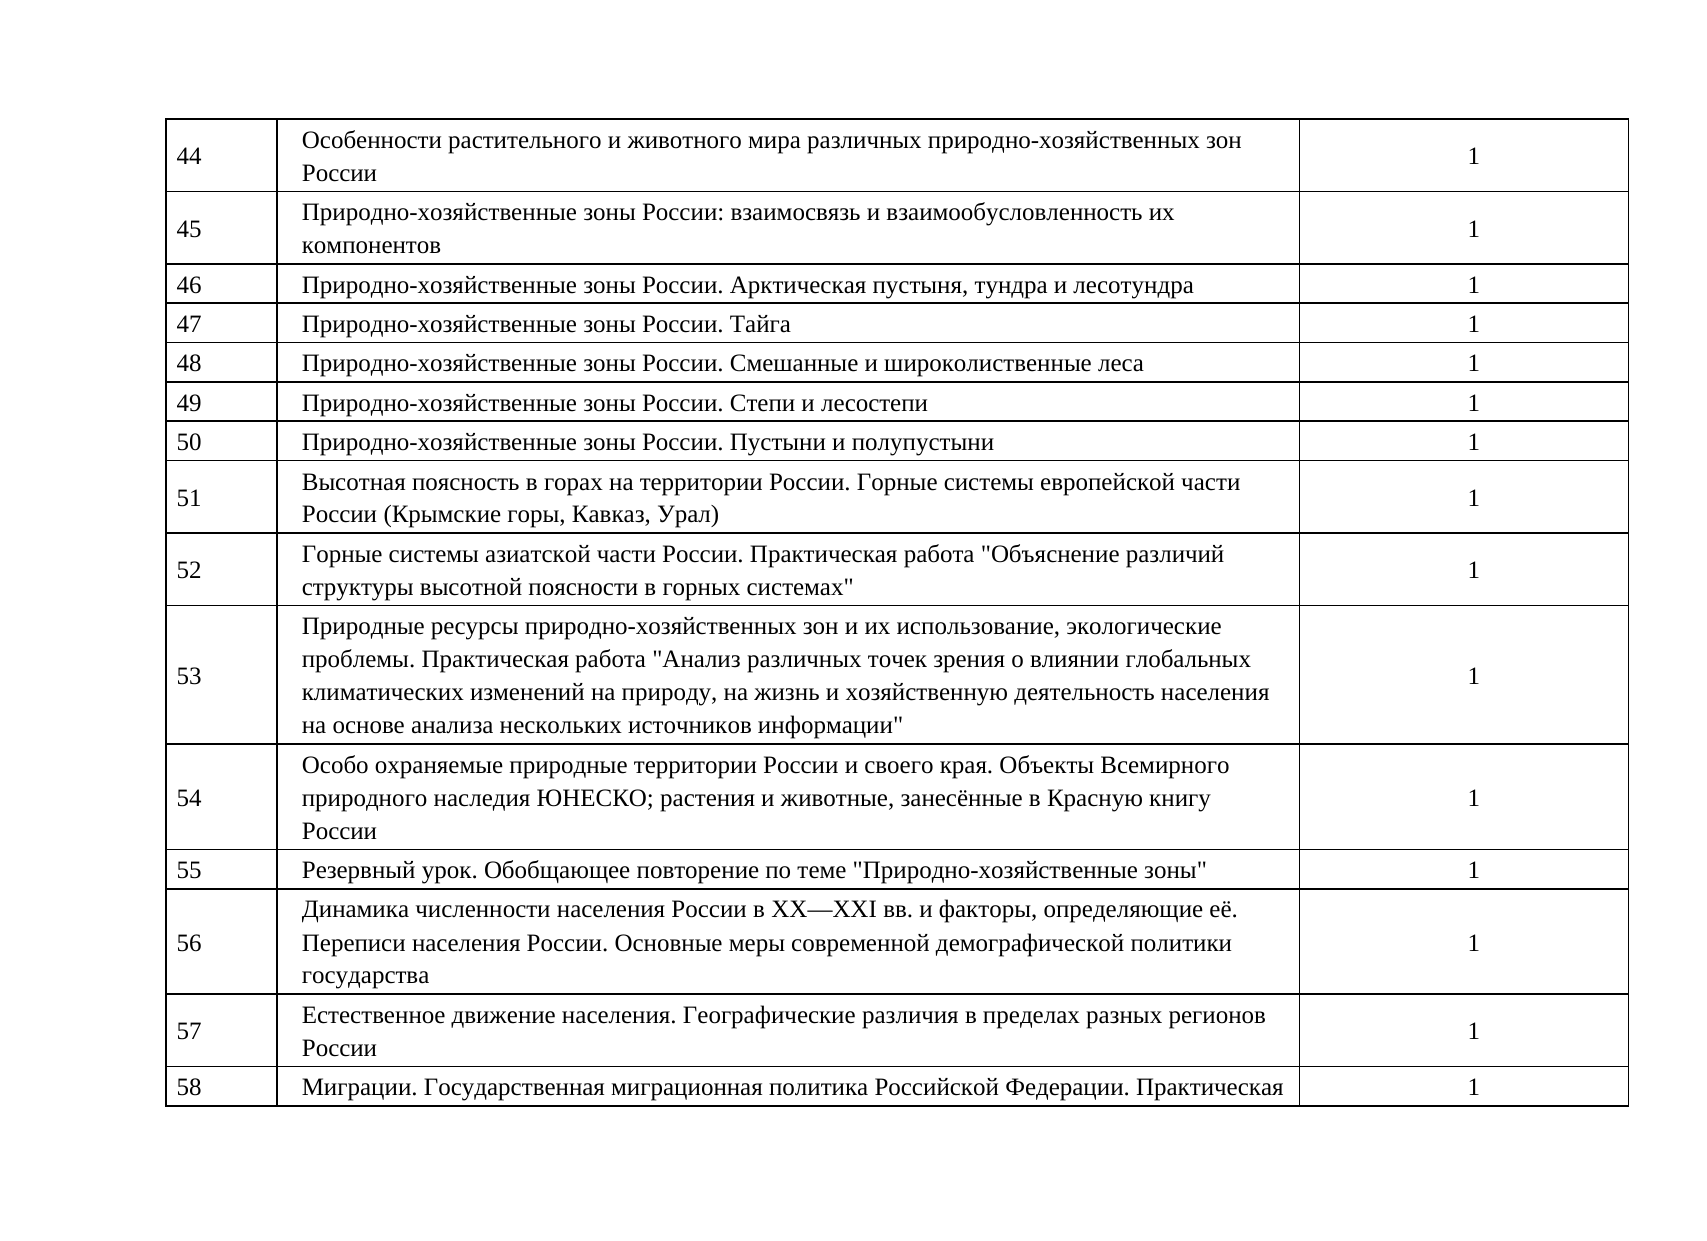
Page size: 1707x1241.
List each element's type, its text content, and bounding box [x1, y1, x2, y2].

table_cell Природно-хозяйственные зоны России. Степи и лесостепи [278, 383, 1299, 420]
table_cell 49 [167, 383, 276, 420]
table_cell 56 [167, 890, 276, 993]
table_cell Динамика численности населения России в XX—XXI вв. и факторы, определяющие её. Переписи населения России. Основные меры современной демографической политики государства [278, 890, 1299, 993]
table_cell 47 [167, 304, 276, 342]
table_cell 46 [167, 265, 276, 302]
table_cell Особо охраняемые природные территории России и своего края. Объекты Всемирного природного наследия ЮНЕСКО; растения и животные, занесённые в Красную книгу России [278, 745, 1299, 848]
table_cell Природно-хозяйственные зоны России. Тайга [278, 304, 1299, 342]
table_cell 1 [1300, 265, 1628, 302]
table_cell 1 [1300, 890, 1628, 993]
table_cell 1 [1300, 192, 1628, 263]
table_cell 48 [167, 343, 276, 381]
table_cell 1 [1300, 120, 1628, 191]
table_cell 50 [167, 422, 276, 460]
table_cell Природно-хозяйственные зоны России. Пустыни и полупустыни [278, 422, 1299, 460]
table_cell 1 [1300, 745, 1628, 848]
table_cell Естественное движение населения. Географические различия в пределах разных регионов России [278, 995, 1299, 1066]
table_cell Природные ресурсы природно-хозяйственных зон и их использование, экологические проблемы. Практическая работа "Анализ различных точек зрения о влиянии глобальных климатических изменений на природу, на жизнь и хозяйственную деятельность населения на основе анализа нескольких источников информации" [278, 606, 1299, 743]
table_cell Высотная поясность в горах на территории России. Горные системы европейской части России (Крымские горы, Кавказ, Урал) [278, 461, 1299, 532]
table_cell 1 [1300, 1067, 1628, 1105]
table_cell 57 [167, 995, 276, 1066]
table_cell 44 [167, 120, 276, 191]
table_cell 45 [167, 192, 276, 263]
table_cell 52 [167, 534, 276, 604]
table_cell 1 [1300, 606, 1628, 743]
table_cell 1 [1300, 343, 1628, 381]
table_cell 1 [1300, 461, 1628, 532]
table_cell 1 [1300, 995, 1628, 1066]
table_cell 1 [1300, 850, 1628, 888]
table_cell Особенности растительного и животного мира различных природно-хозяйственных зон России [278, 120, 1299, 191]
table_cell 1 [1300, 304, 1628, 342]
table_cell 53 [167, 606, 276, 743]
table_cell Природно-хозяйственные зоны России. Арктическая пустыня, тундра и лесотундра [278, 265, 1299, 302]
table_cell 58 [167, 1067, 276, 1105]
table_cell 1 [1300, 534, 1628, 604]
table_cell Горные системы азиатской части России. Практическая работа "Объяснение различий структуры высотной поясности в горных системах" [278, 534, 1299, 604]
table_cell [278, 1067, 1299, 1105]
table_cell 54 [167, 745, 276, 848]
table_cell Природно-хозяйственные зоны России: взаимосвязь и взаимообусловленность их компонентов [278, 192, 1299, 263]
table_cell 55 [167, 850, 276, 888]
table_cell 1 [1300, 422, 1628, 460]
table_cell Природно-хозяйственные зоны России. Смешанные и широколиственные леса [278, 343, 1299, 381]
table_cell Резервный урок. Обобщающее повторение по теме "Природно-хозяйственные зоны" [278, 850, 1299, 888]
table_cell 51 [167, 461, 276, 532]
table_cell 1 [1300, 383, 1628, 420]
